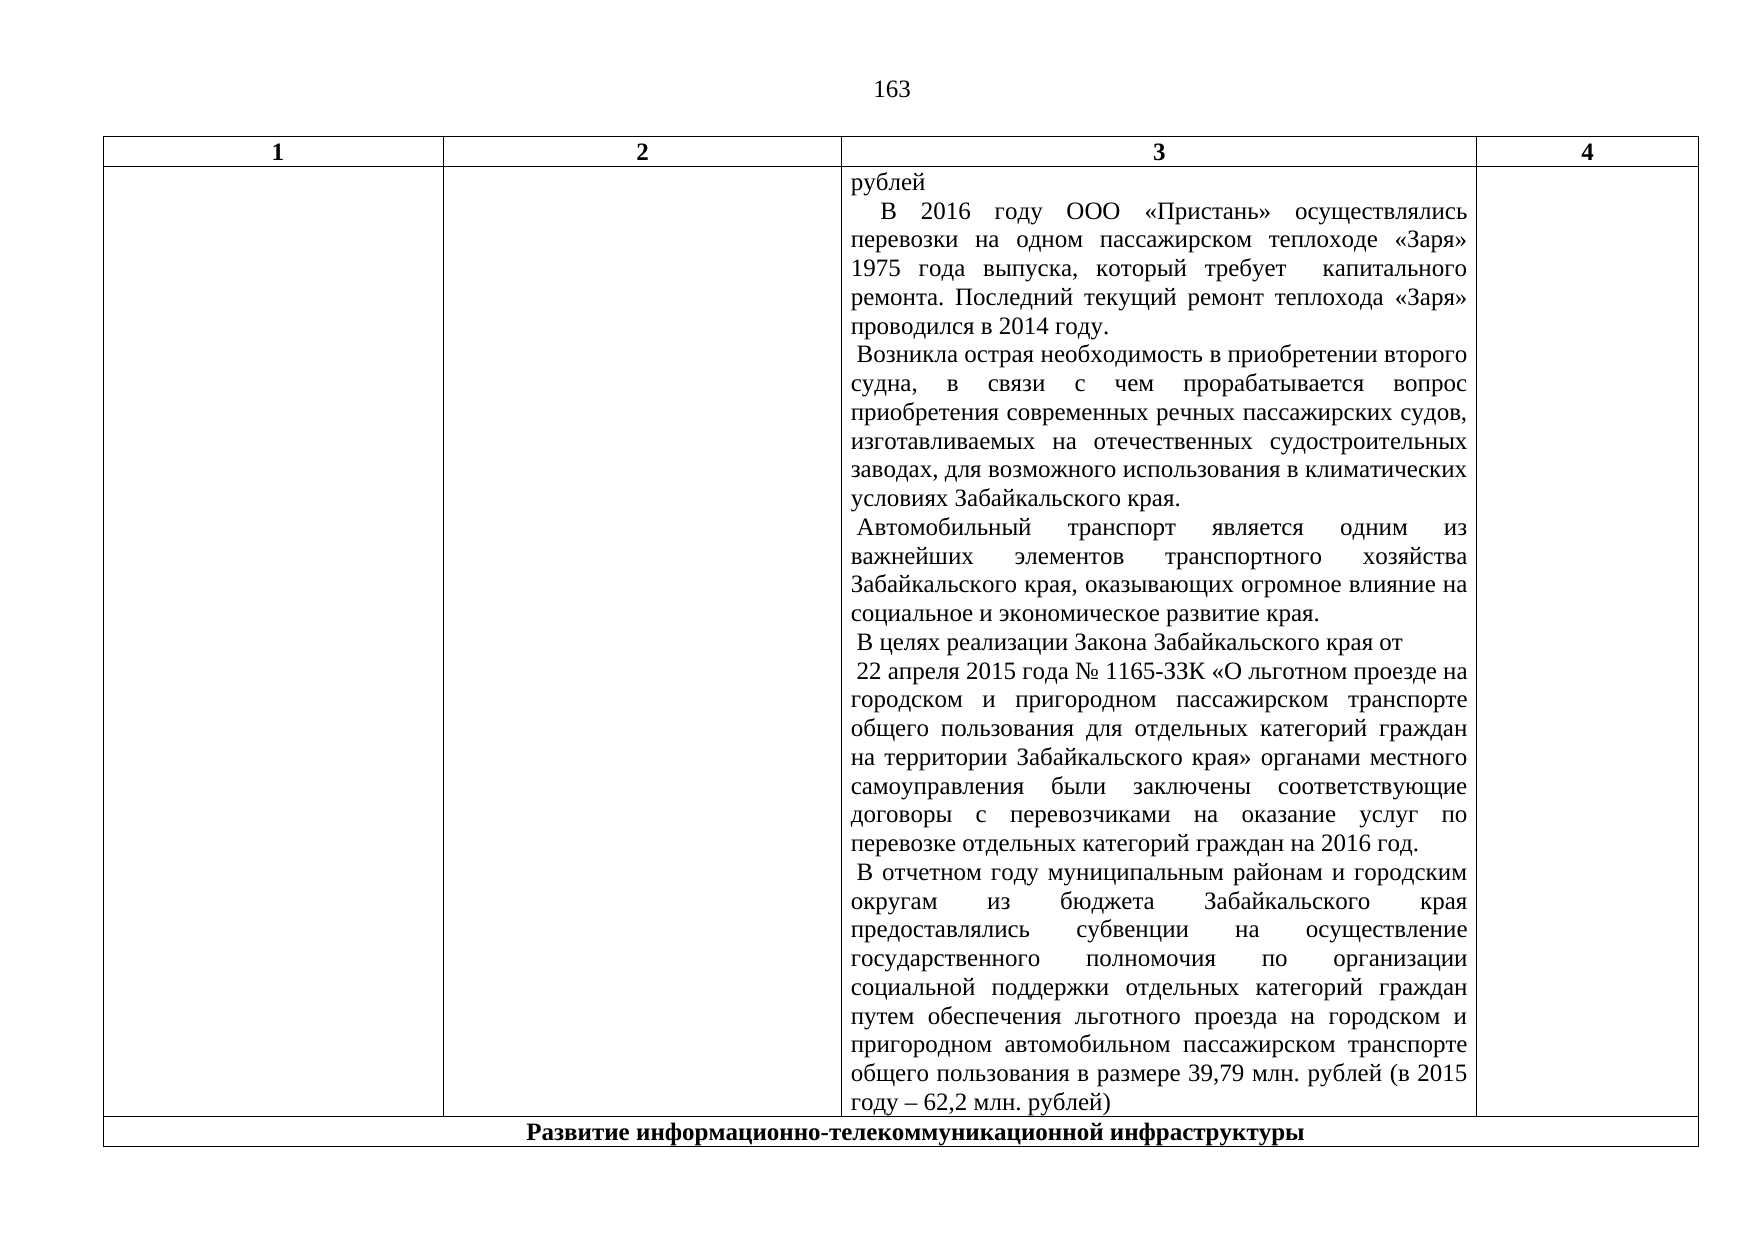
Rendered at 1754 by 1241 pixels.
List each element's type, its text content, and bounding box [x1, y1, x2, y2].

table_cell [444, 167, 841, 1116]
table_header 4 [1477, 137, 1698, 166]
table_cell Развитие информационно-телекоммуникационной инфраструктуры [104, 1117, 1698, 1146]
table_cell [1477, 167, 1698, 1116]
table_header 2 [444, 137, 841, 166]
table_header 1 [104, 137, 443, 166]
table_cell [104, 167, 443, 1116]
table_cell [842, 167, 1476, 1116]
table_header 3 [842, 137, 1476, 166]
